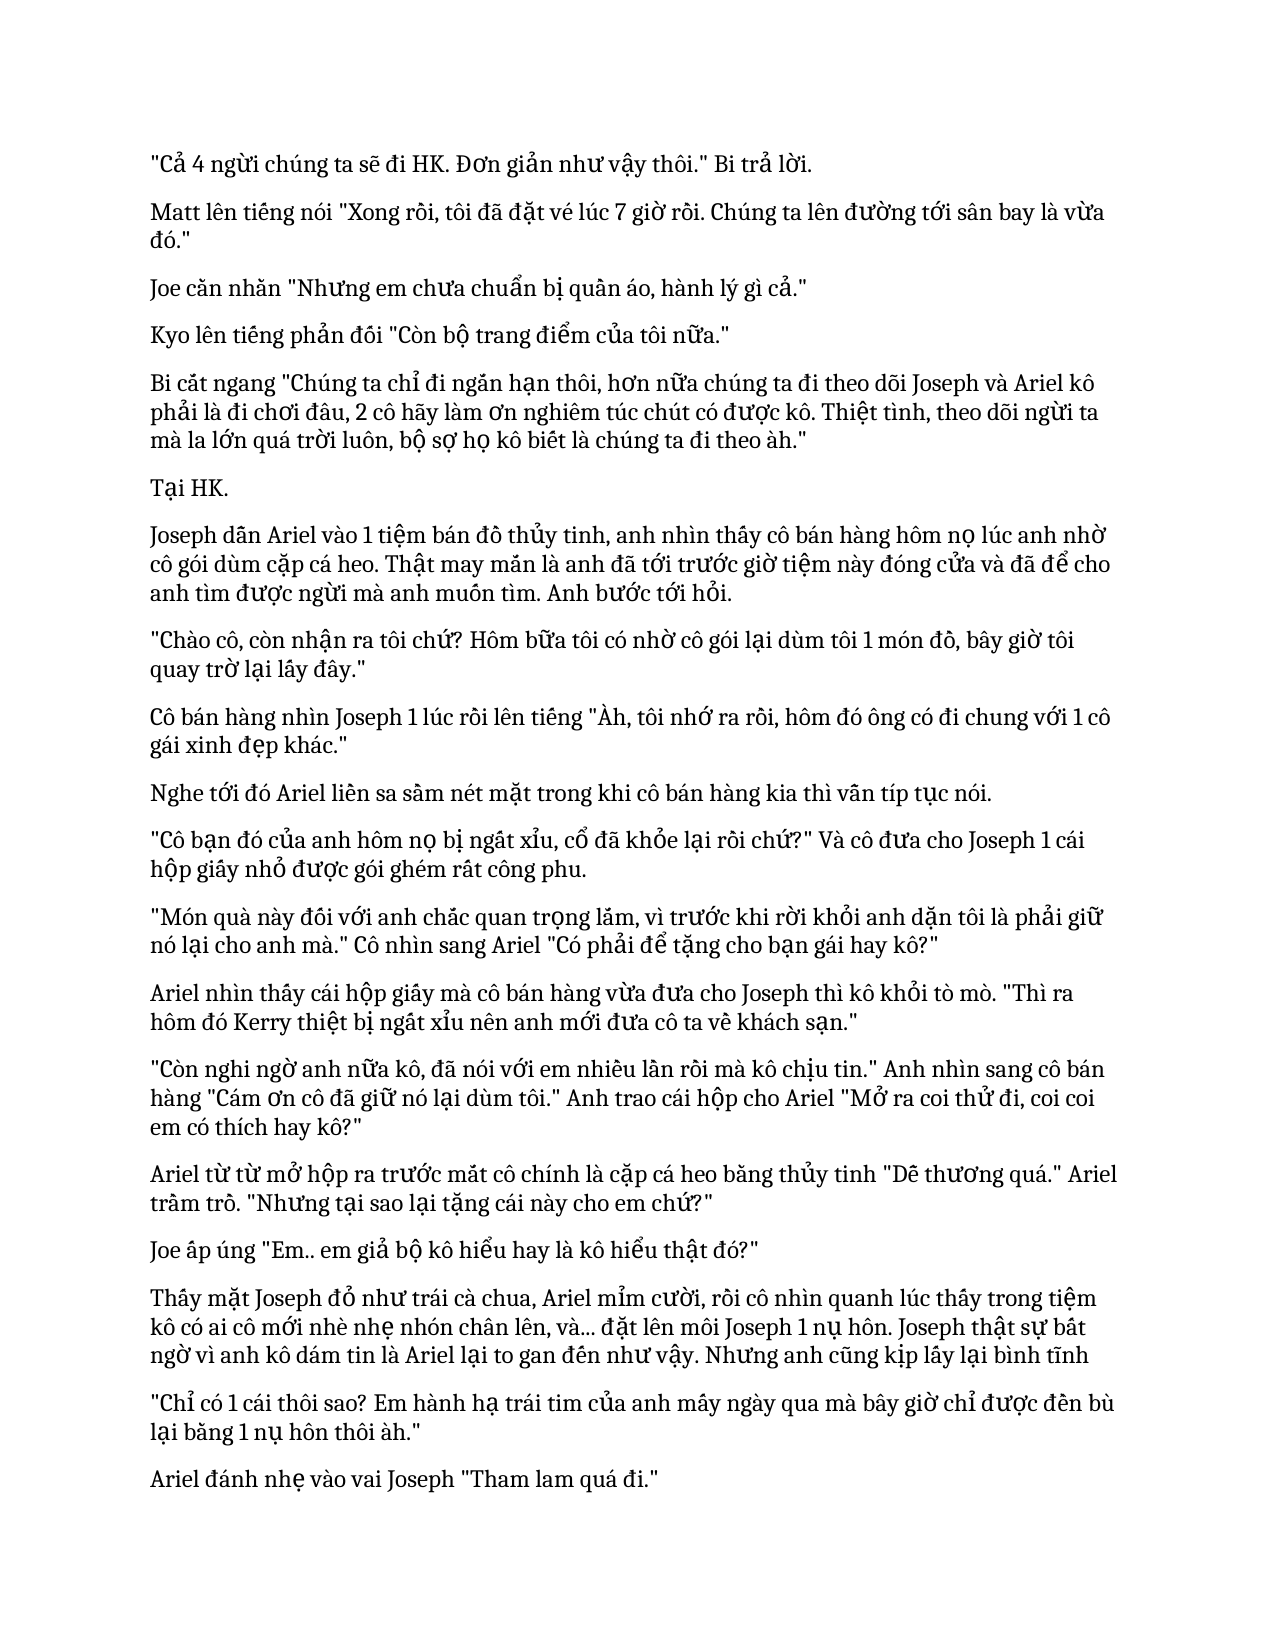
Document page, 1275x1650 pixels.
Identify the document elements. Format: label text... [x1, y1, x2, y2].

text "Chào cô, còn nhận ra tôi chứ? Hôm bữa tôi có nhờ cô gói lại dùm tôi 1 món đồ, bây giờ tôi quay trờ lại lấy đây." [150, 626, 1125, 684]
text Ariel đánh nhẹ vào vai Joseph "Tham lam quá đi." [150, 1465, 1125, 1494]
text "Còn nghi ngờ anh nữa kô, đã nói với em nhiều lần rồi mà kô chịu tin." Anh nhìn sang cô bán hàng "Cám ơn cô đã giữ nó lại dùm tôi." Anh trao cái hộp cho Ariel "Mở ra coi thử đi, coi coi em có thích hay kô?" [150, 1055, 1125, 1141]
text Joseph dẫn Ariel vào 1 tiệm bán đồ thủy tinh, anh nhìn thấy cô bán hàng hôm nọ lúc anh nhờ cô gói dùm cặp cá heo. Thật may mắn là anh đã tới trước giờ tiệm này đóng cửa và đã để cho anh tìm được ngừi mà anh muốn tìm. Anh bước tới hỏi. [150, 521, 1125, 607]
text Joe cằn nhằn "Nhưng em chưa chuẩn bị quần áo, hành lý gì cả." [150, 274, 1125, 302]
text Cô bán hàng nhìn Joseph 1 lúc rồi lên tiếng "Àh, tôi nhớ ra rồi, hôm đó ông có đi chung với 1 cô gái xinh đẹp khác." [150, 702, 1125, 760]
text "Cả 4 ngừi chúng ta sẽ đi HK. Đơn giản như vậy thôi." Bi trả lời. [150, 150, 1125, 179]
text Ariel nhìn thấy cái hộp giấy mà cô bán hàng vừa đưa cho Joseph thì kô khỏi tò mò. "Thì ra hôm đó Kerry thiệt bị ngất xỉu nên anh mới đưa cô ta về khách sạn." [150, 979, 1125, 1036]
text Kyo lên tiếng phản đối "Còn bộ trang điểm của tôi nữa." [150, 321, 1125, 350]
text Joe ấp úng "Em.. em giả bộ kô hiểu hay là kô hiểu thật đó?" [150, 1236, 1125, 1265]
text Thấy mặt Joseph đỏ như trái cà chua, Ariel mỉm cười, rồi cô nhìn quanh lúc thấy trong tiệm kô có ai cô mới nhè nhẹ nhón chân lên, và... đặt lên môi Joseph 1 nụ hôn. Joseph thật sự bất ngờ vì anh kô dám tin là Ariel lại to gan đến như vậy. Nhưng anh cũng kịp lấy lại bình tĩnh [150, 1284, 1125, 1370]
text Ariel từ từ mở hộp ra trước mắt cô chính là cặp cá heo bằng thủy tinh "Dễ thương quá." Ariel trầm trồ. "Nhưng tại sao lại tặng cái này cho em chứ?" [150, 1160, 1125, 1217]
text Bi cắt ngang "Chúng ta chỉ đi ngắn hạn thôi, hơn nữa chúng ta đi theo dõi Joseph và Ariel kô phải là đi chơi đâu, 2 cô hãy làm ơn nghiêm túc chút có được kô. Thiệt tình, theo dõi ngừi ta mà la lớn quá trời luôn, bộ sợ họ kô biết là chúng ta đi theo àh." [150, 369, 1125, 455]
text Matt lên tiếng nói "Xong rồi, tôi đã đặt vé lúc 7 giờ rồi. Chúng ta lên đường tới sân bay là vừa đó." [150, 197, 1125, 255]
text Tại HK. [150, 474, 1125, 502]
text Nghe tới đó Ariel liền sa sầm nét mặt trong khi cô bán hàng kia thì vẫn típ tục nói. [150, 779, 1125, 807]
text "Chỉ có 1 cái thôi sao? Em hành hạ trái tim của anh mấy ngày qua mà bây giờ chỉ được đền bù lại bằng 1 nụ hôn thôi àh." [150, 1389, 1125, 1446]
text "Cô bạn đó của anh hôm nọ bị ngất xỉu, cổ đã khỏe lại rồi chứ?" Và cô đưa cho Joseph 1 cái hộp giấy nhỏ được gói ghém rất công phu. [150, 826, 1125, 884]
text "Món quà này đối với anh chắc quan trọng lắm, vì trước khi rời khỏi anh dặn tôi là phải giữ nó lại cho anh mà." Cô nhìn sang Ariel "Có phải để tặng cho bạn gái hay kô?" [150, 902, 1125, 960]
